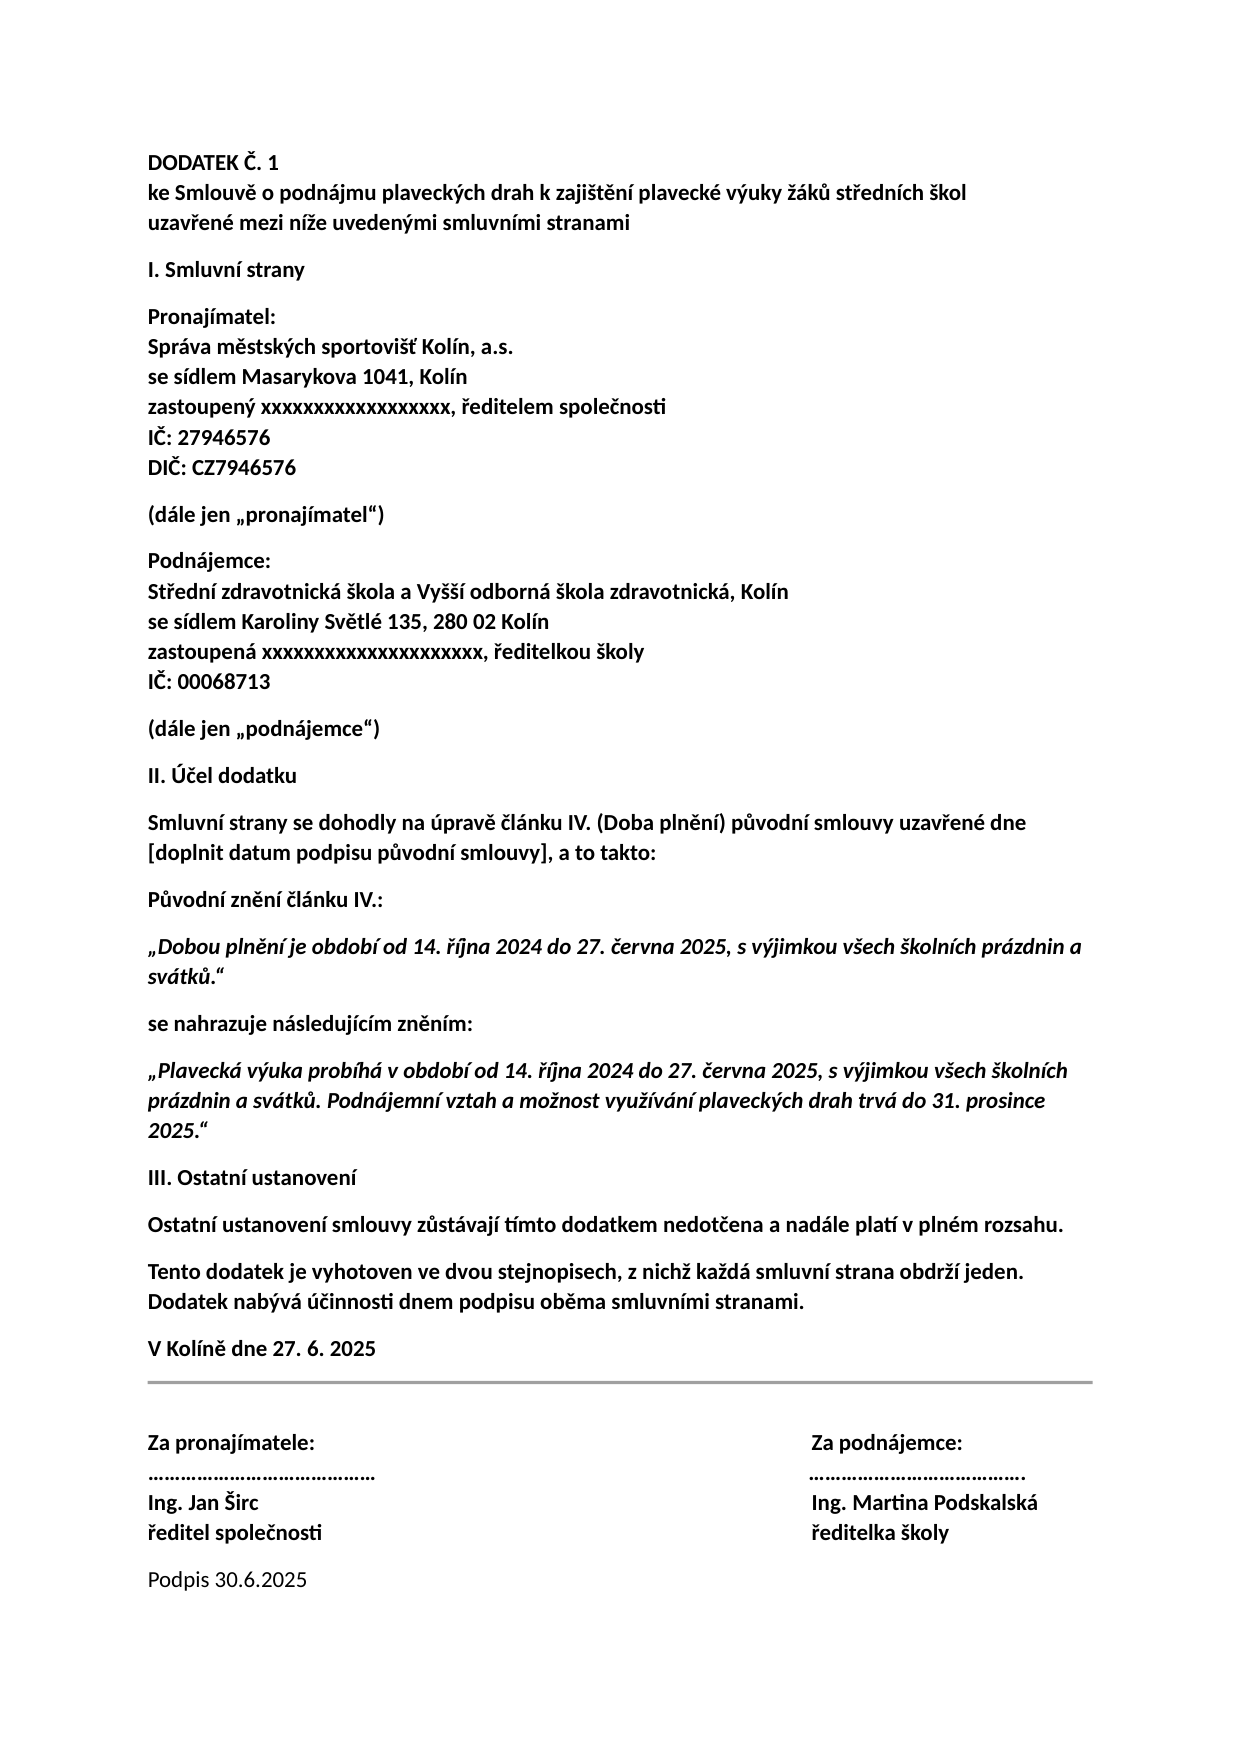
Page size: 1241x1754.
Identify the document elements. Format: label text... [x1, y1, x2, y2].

text III. Ostatní ustanovení [148, 1163, 1093, 1191]
text „Plavecká výuka probíhá v období od 14. října 2024 do 27. června 2025, s výjimkou všech školních prázdnin a svátků. Podnájemní vztah a možnost využívání plaveckých drah trvá do 31. prosince 2025.“ [148, 1056, 1093, 1144]
text Podnájemce: Střední zdravotnická škola a Vyšší odborná škola zdravotnická, Kolín se sídlem Karoliny Světlé 135, 280 02 Kolín zastoupená xxxxxxxxxxxxxxxxxxxxx, ředitelkou školy IČ: 00068713 [148, 547, 1093, 695]
text Tento dodatek je vyhotoven ve dvou stejnopisech, z nichž každá smluvní strana obdrží jeden. Dodatek nabývá účinnosti dnem podpisu oběma smluvními stranami. [148, 1257, 1093, 1315]
text Podpis 30.6.2025 [148, 1565, 1093, 1593]
text Smluvní strany se dohodly na úpravě článku IV. (Doba plnění) původní smlouvy uzavřené dne [doplnit datum podpisu původní smlouvy], a to takto: [148, 808, 1093, 866]
text V Kolíně dne 27. 6. 2025 [148, 1334, 1093, 1362]
text Původní znění článku IV.: [148, 885, 1093, 913]
text Pronajímatel: Správa městských sportovišť Kolín, a.s. se sídlem Masarykova 1041, Kolín zastoupený xxxxxxxxxxxxxxxxxx, ředitelem společnosti IČ: 27946576 DIČ: CZ7946576 [148, 302, 1093, 481]
text Ostatní ustanovení smlouvy zůstávají tímto dodatkem nedotčena a nadále platí v plném rozsahu. [148, 1210, 1093, 1238]
text I. Smluvní strany [148, 255, 1093, 283]
text se nahrazuje následujícím zněním: [148, 1009, 1093, 1037]
text „Dobou plnění je období od 14. října 2024 do 27. června 2025, s výjimkou všech školních prázdnin a svátků.“ [148, 932, 1093, 990]
text (dále jen „podnájemce“) [148, 714, 1093, 742]
text Za pronajímatele: Za podnájemce: …………………………………… …………………………………. Ing. Jan Širc Ing. Martina Podskalská ředitel společnosti ředitelka školy [148, 1428, 1093, 1546]
text II. Účel dodatku [148, 761, 1093, 789]
text DODATEK Č. 1 ke Smlouvě o podnájmu plaveckých drah k zajištění plavecké výuky žáků středních škol uzavřené mezi níže uvedenými smluvními stranami [148, 148, 1093, 236]
text (dále jen „pronajímatel“) [148, 500, 1093, 528]
